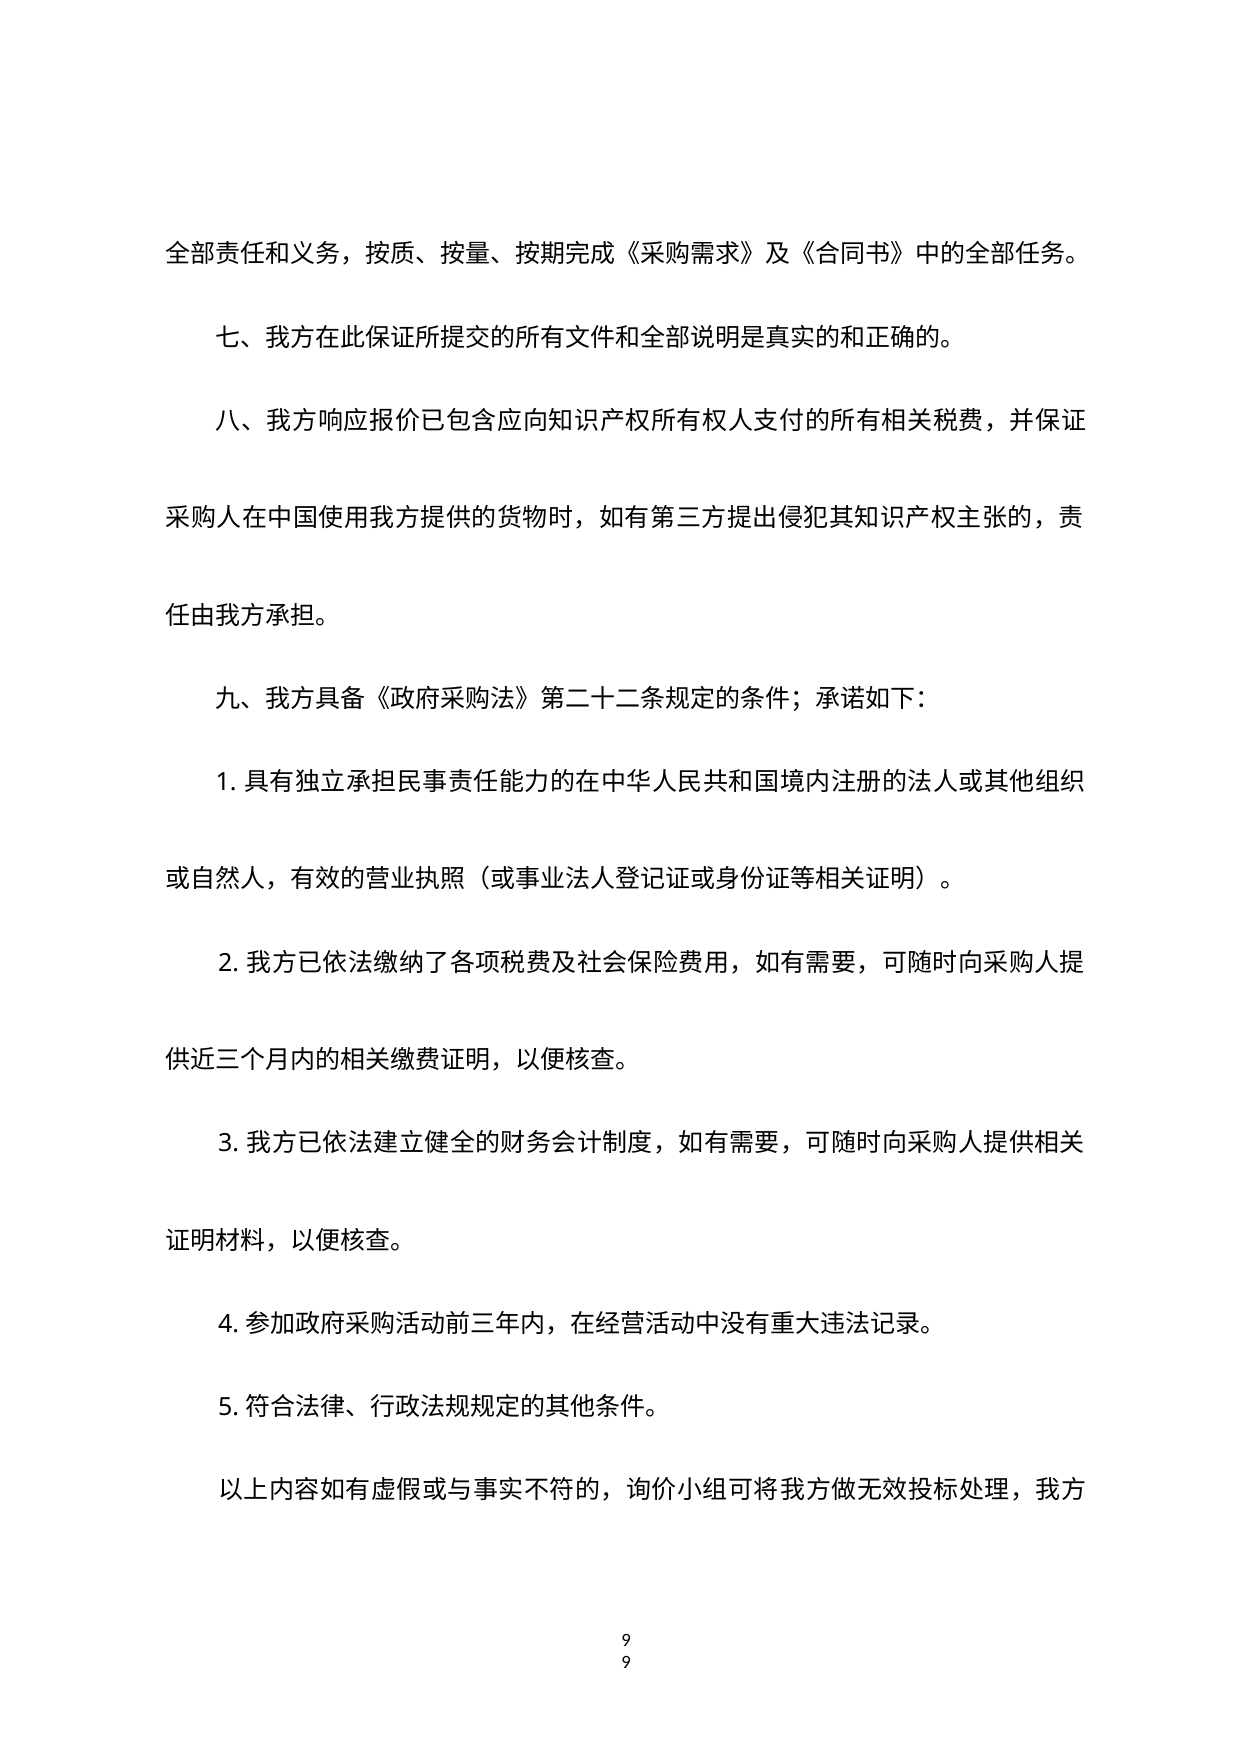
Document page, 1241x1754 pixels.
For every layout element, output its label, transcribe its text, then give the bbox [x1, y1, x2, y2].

text 5. 符合法律、行政法规规定的其他条件。 [165, 1372, 1087, 1437]
text 八、我方响应报价已包含应向知识产权所有权人支付的所有相关税费，并保证采购人在中国使用我方提供的货物时，如有第三方提出侵犯其知识产权主张的，责任由我方承担。 [165, 386, 1087, 646]
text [165, 1455, 1087, 1520]
text 2. 我方已依法缴纳了各项税费及社会保险费用，如有需要，可随时向采购人提供近三个月内的相关缴费证明，以便核查。 [165, 928, 1087, 1090]
text 3. 我方已依法建立健全的财务会计制度，如有需要，可随时向采购人提供相关证明材料，以便核查。 [165, 1108, 1087, 1271]
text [165, 219, 1087, 284]
text 4. 参加政府采购活动前三年内，在经营活动中没有重大违法记录。 [165, 1289, 1087, 1354]
text 九、我方具备《政府采购法》第二十二条规定的条件；承诺如下： [165, 664, 1087, 729]
text 七、我方在此保证所提交的所有文件和全部说明是真实的和正确的。 [165, 303, 1087, 368]
text 1. 具有独立承担民事责任能力的在中华人民共和国境内注册的法人或其他组织或自然人，有效的营业执照（或事业法人登记证或身份证等相关证明）。 [165, 747, 1087, 909]
